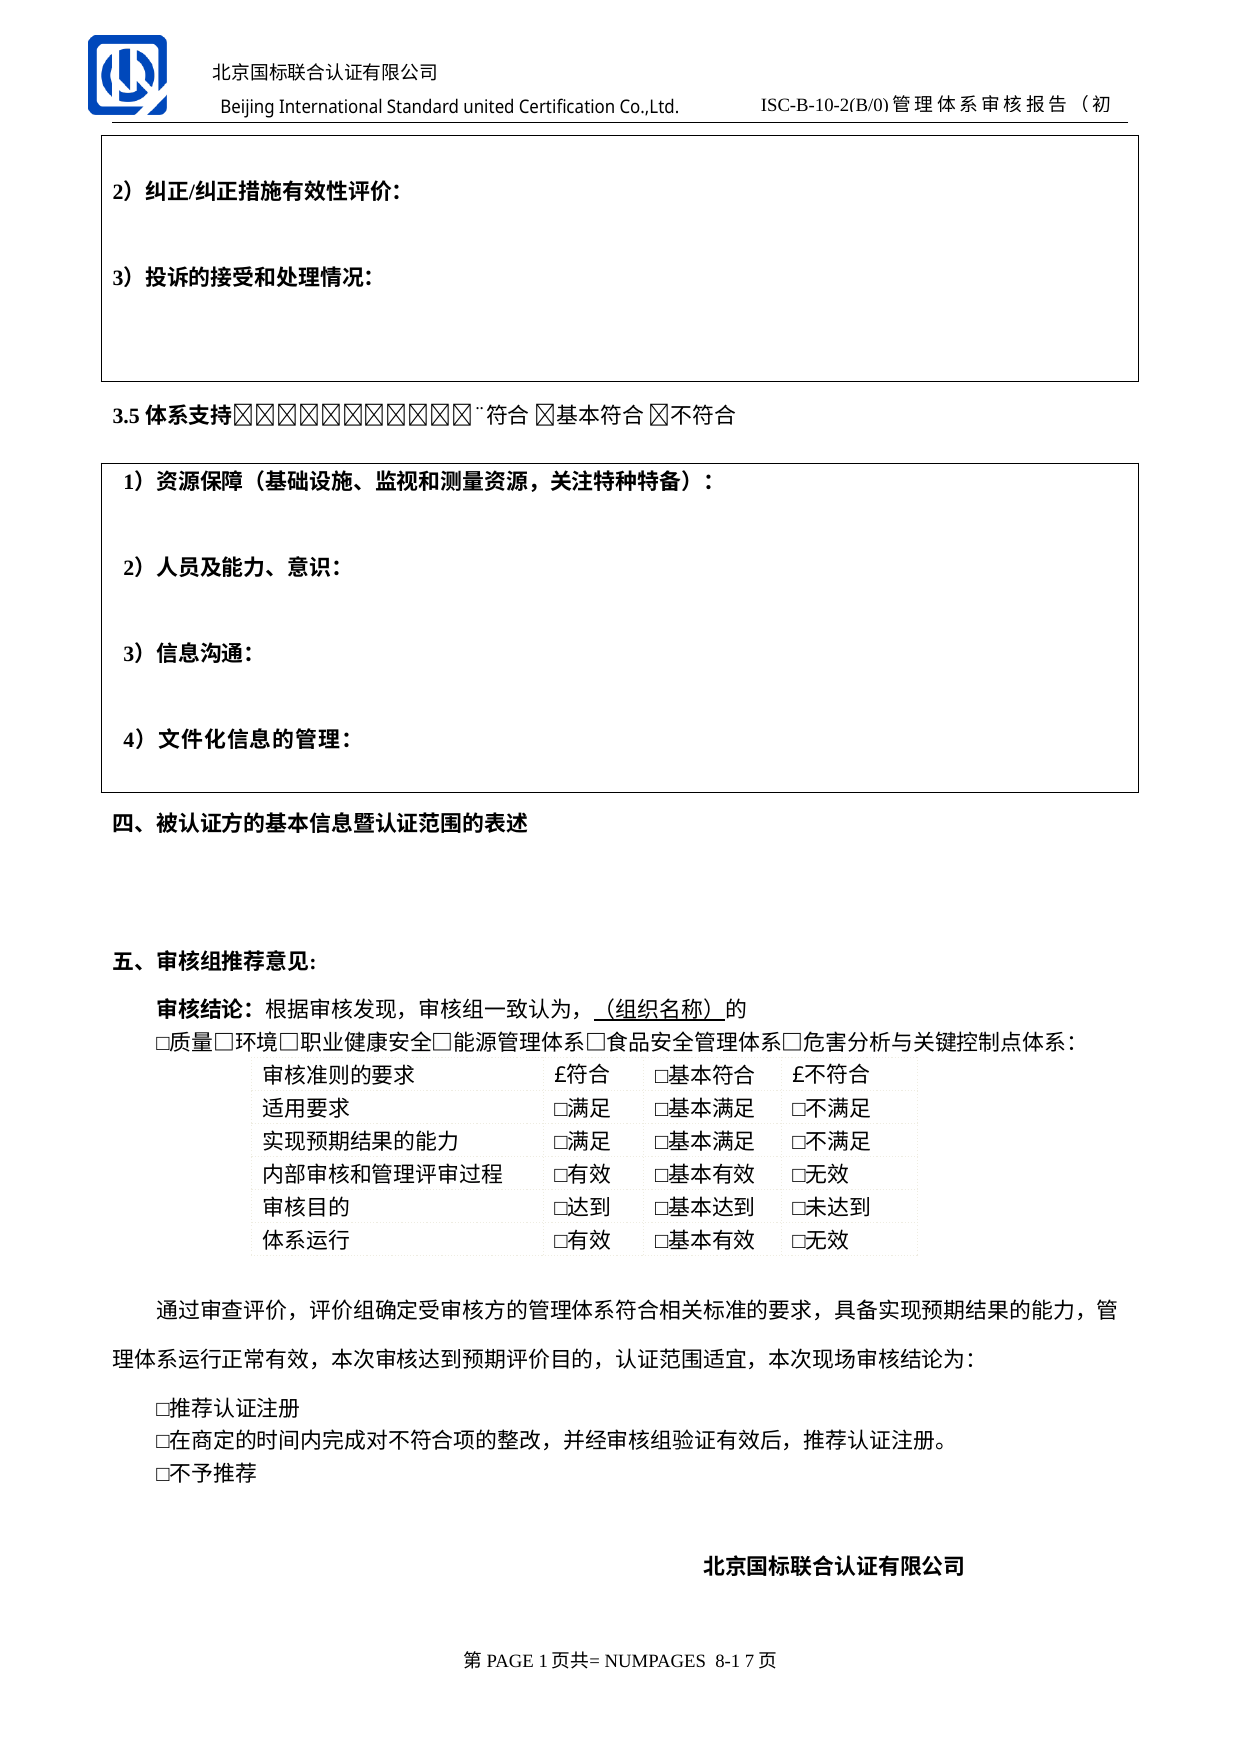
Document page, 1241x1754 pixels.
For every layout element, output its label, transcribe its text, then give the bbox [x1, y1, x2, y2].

table_cell □无效 [781, 1156, 917, 1189]
text 四、被认证方的基本信息暨认证范围的表述 [112, 806, 1128, 838]
table_cell 审核目的 [251, 1189, 543, 1222]
text 3.5 体系支持¨符合 基本符合 不符合 [112, 398, 1128, 431]
table_cell □有效 [543, 1222, 644, 1255]
table_cell 实现预期结果的能力 [251, 1123, 543, 1156]
table_cell □基本达到 [644, 1189, 781, 1222]
table_cell 体系运行 [251, 1222, 543, 1255]
table_cell □不满足 [781, 1123, 917, 1156]
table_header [102, 136, 1138, 381]
table_header 1）资源保障（基础设施、监视和测量资源，关注特种特备）： 2）人员及能力、意识： 3）信息沟通： 4）文件化信息的管理： [102, 464, 1138, 792]
table_cell □基本有效 [644, 1222, 781, 1255]
table_cell □满足 [543, 1090, 644, 1123]
table_cell □不满足 [781, 1090, 917, 1123]
text □推荐认证注册 [112, 1390, 1128, 1423]
table_cell □基本满足 [644, 1123, 781, 1156]
text 审核结论：根据审核发现，审核组一致认为，（组织名称）的 [156, 992, 1128, 1024]
table_cell □有效 [543, 1156, 644, 1189]
text 五、审核组推荐意见: [112, 943, 1128, 976]
table_cell □基本满足 [644, 1090, 781, 1123]
table_cell □未达到 [781, 1189, 917, 1222]
table_cell □满足 [543, 1123, 644, 1156]
text □质量□环境□职业健康安全□能源管理体系□食品安全管理体系□危害分析与关键控制点体系： [112, 1024, 1128, 1057]
text 通过审查评价，评价组确定受审核方的管理体系符合相关标准的要求，具备实现预期结果的能力，管理体系运行正常有效，本次审核达到预期评价目的，认证范围适宜，本次现场审核结论为： [112, 1293, 1128, 1374]
table_cell 内部审核和管理评审过程 [251, 1156, 543, 1189]
text □不予推荐 [112, 1455, 1128, 1488]
table_cell 适用要求 [251, 1090, 543, 1123]
table_header £不符合 [781, 1057, 917, 1090]
text □在商定的时间内完成对不符合项的整改，并经审核组验证有效后，推荐认证注册。 [112, 1423, 1128, 1455]
text 北京国标联合认证有限公司 [112, 1549, 1128, 1581]
table_header □基本符合 [644, 1057, 781, 1090]
picture [88, 35, 167, 115]
table_cell □达到 [543, 1189, 644, 1222]
table_header £符合 [543, 1057, 644, 1090]
table_header 审核准则的要求 [251, 1057, 543, 1090]
table_cell □基本有效 [644, 1156, 781, 1189]
table_cell □无效 [781, 1222, 917, 1255]
